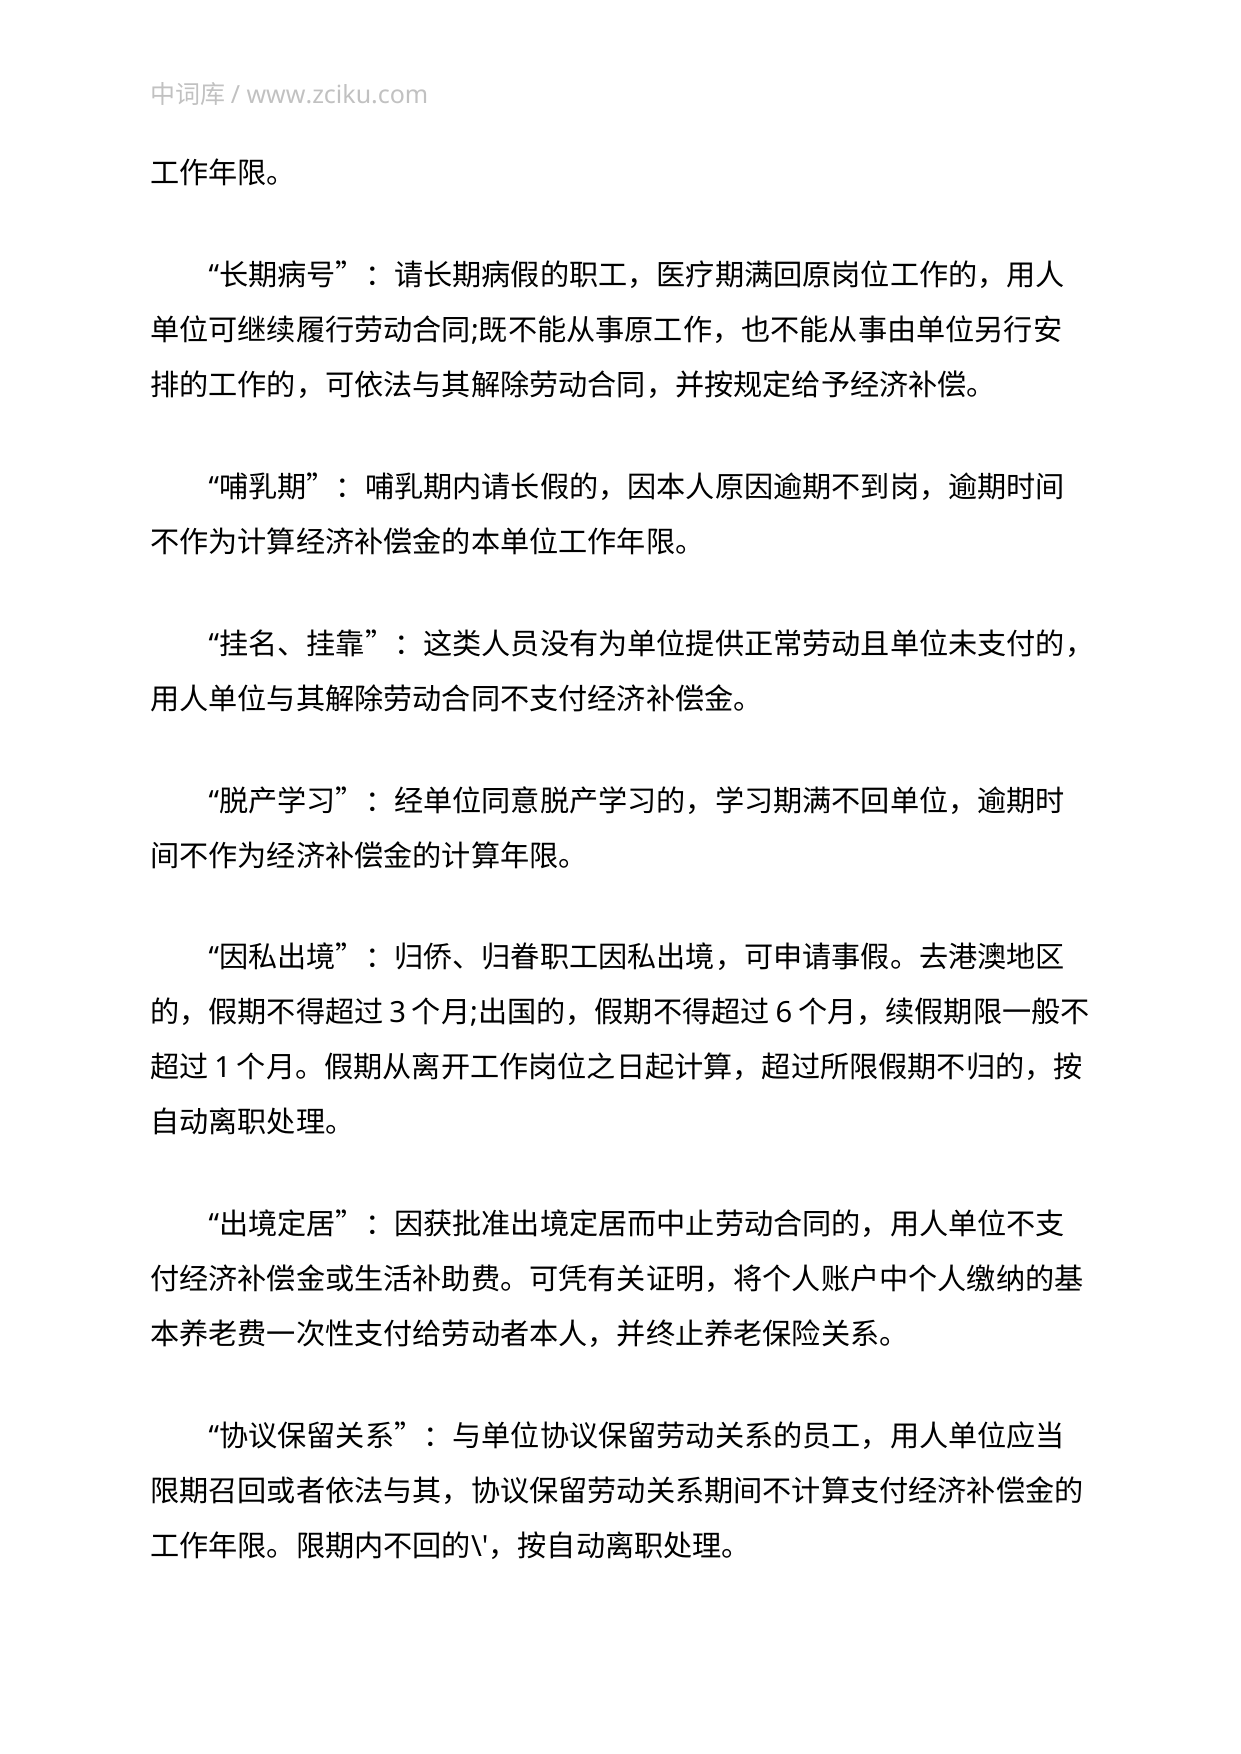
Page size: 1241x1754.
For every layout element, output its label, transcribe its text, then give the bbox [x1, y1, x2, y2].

text “哺乳期”：哺乳期内请长假的，因本人原因逾期不到岗，逾期时间不作为计算经济补偿金的本单位工作年限。 [150, 463, 1090, 561]
text “因私出境”：归侨、归眷职工因私出境，可申请事假。去港澳地区的，假期不得超过3个月;出国的，假期不得超过6个月，续假期限一般不超过1个月。假期从离开工作岗位之日起计算，超过所限假期不归的，按自动离职处理。 [150, 934, 1090, 1141]
text “长期病号”：请长期病假的职工，医疗期满回原岗位工作的，用人单位可继续履行劳动合同;既不能从事原工作，也不能从事由单位另行安排的工作的，可依法与其解除劳动合同，并按规定给予经济补偿。 [150, 252, 1090, 404]
text “脱产学习”：经单位同意脱产学习的，学习期满不回单位，逾期时间不作为经济补偿金的计算年限。 [150, 777, 1090, 874]
text “协议保留关系”：与单位协议保留劳动关系的员工，用人单位应当限期召回或者依法与其，协议保留劳动关系期间不计算支付经济补偿金的工作年限。限期内不回的\'，按自动离职处理。 [150, 1412, 1090, 1564]
text “出境定居”：因获批准出境定居而中止劳动合同的，用人单位不支付经济补偿金或生活补助费。可凭有关证明，将个人账户中个人缴纳的基本养老费一次性支付给劳动者本人，并终止养老保险关系。 [150, 1201, 1090, 1353]
text “挂名、挂靠”：这类人员没有为单位提供正常劳动且单位未支付的，用人单位与其解除劳动合同不支付经济补偿金。 [150, 620, 1090, 718]
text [150, 150, 1090, 192]
